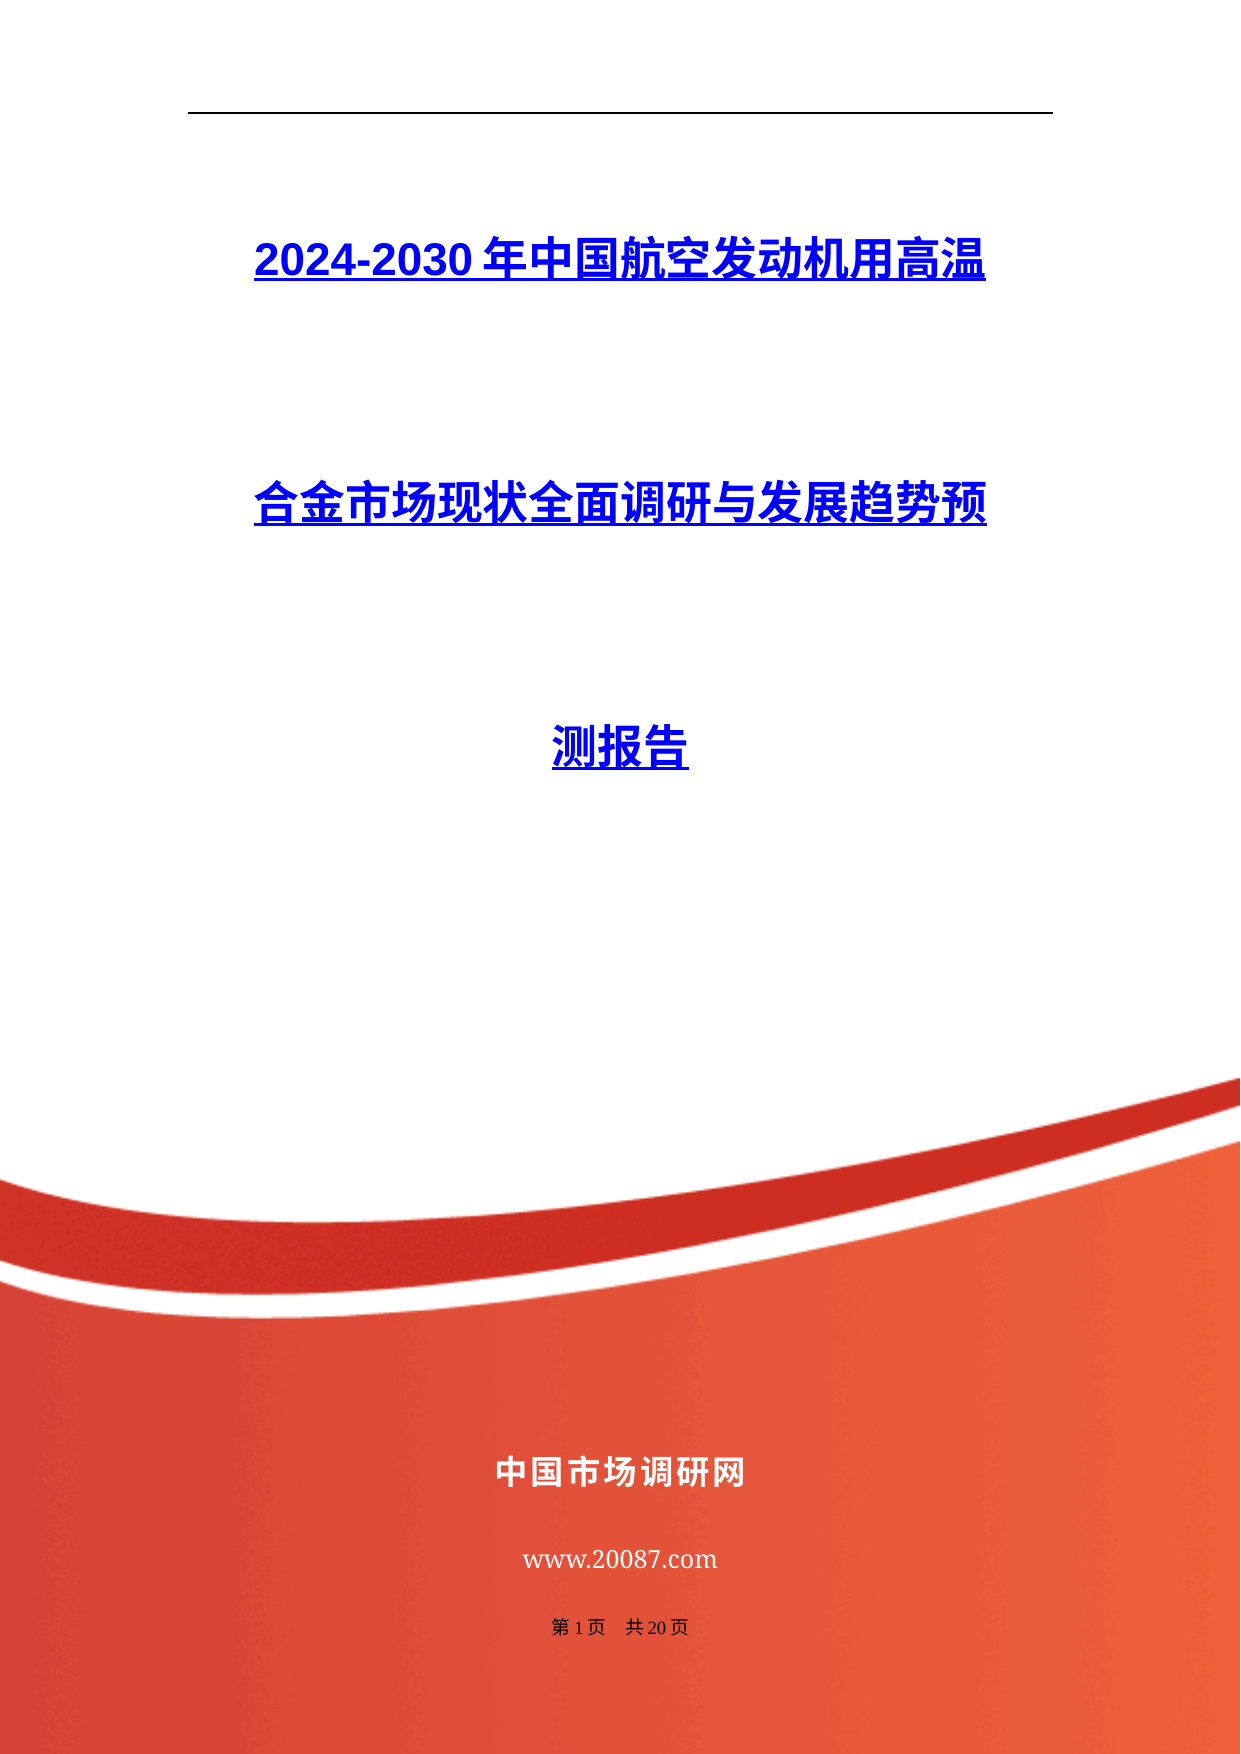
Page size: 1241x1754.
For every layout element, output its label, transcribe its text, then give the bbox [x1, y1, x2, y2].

picture [0, 1006, 1241, 1754]
text www.20087.com [187, 1526, 1053, 1591]
subtitle 中国市场调研网 [187, 1437, 1053, 1502]
table_header 2024-2030年中国航空发动机用高温合金市场现状全面调研与发展趋势预测报告 [188, 207, 1053, 871]
